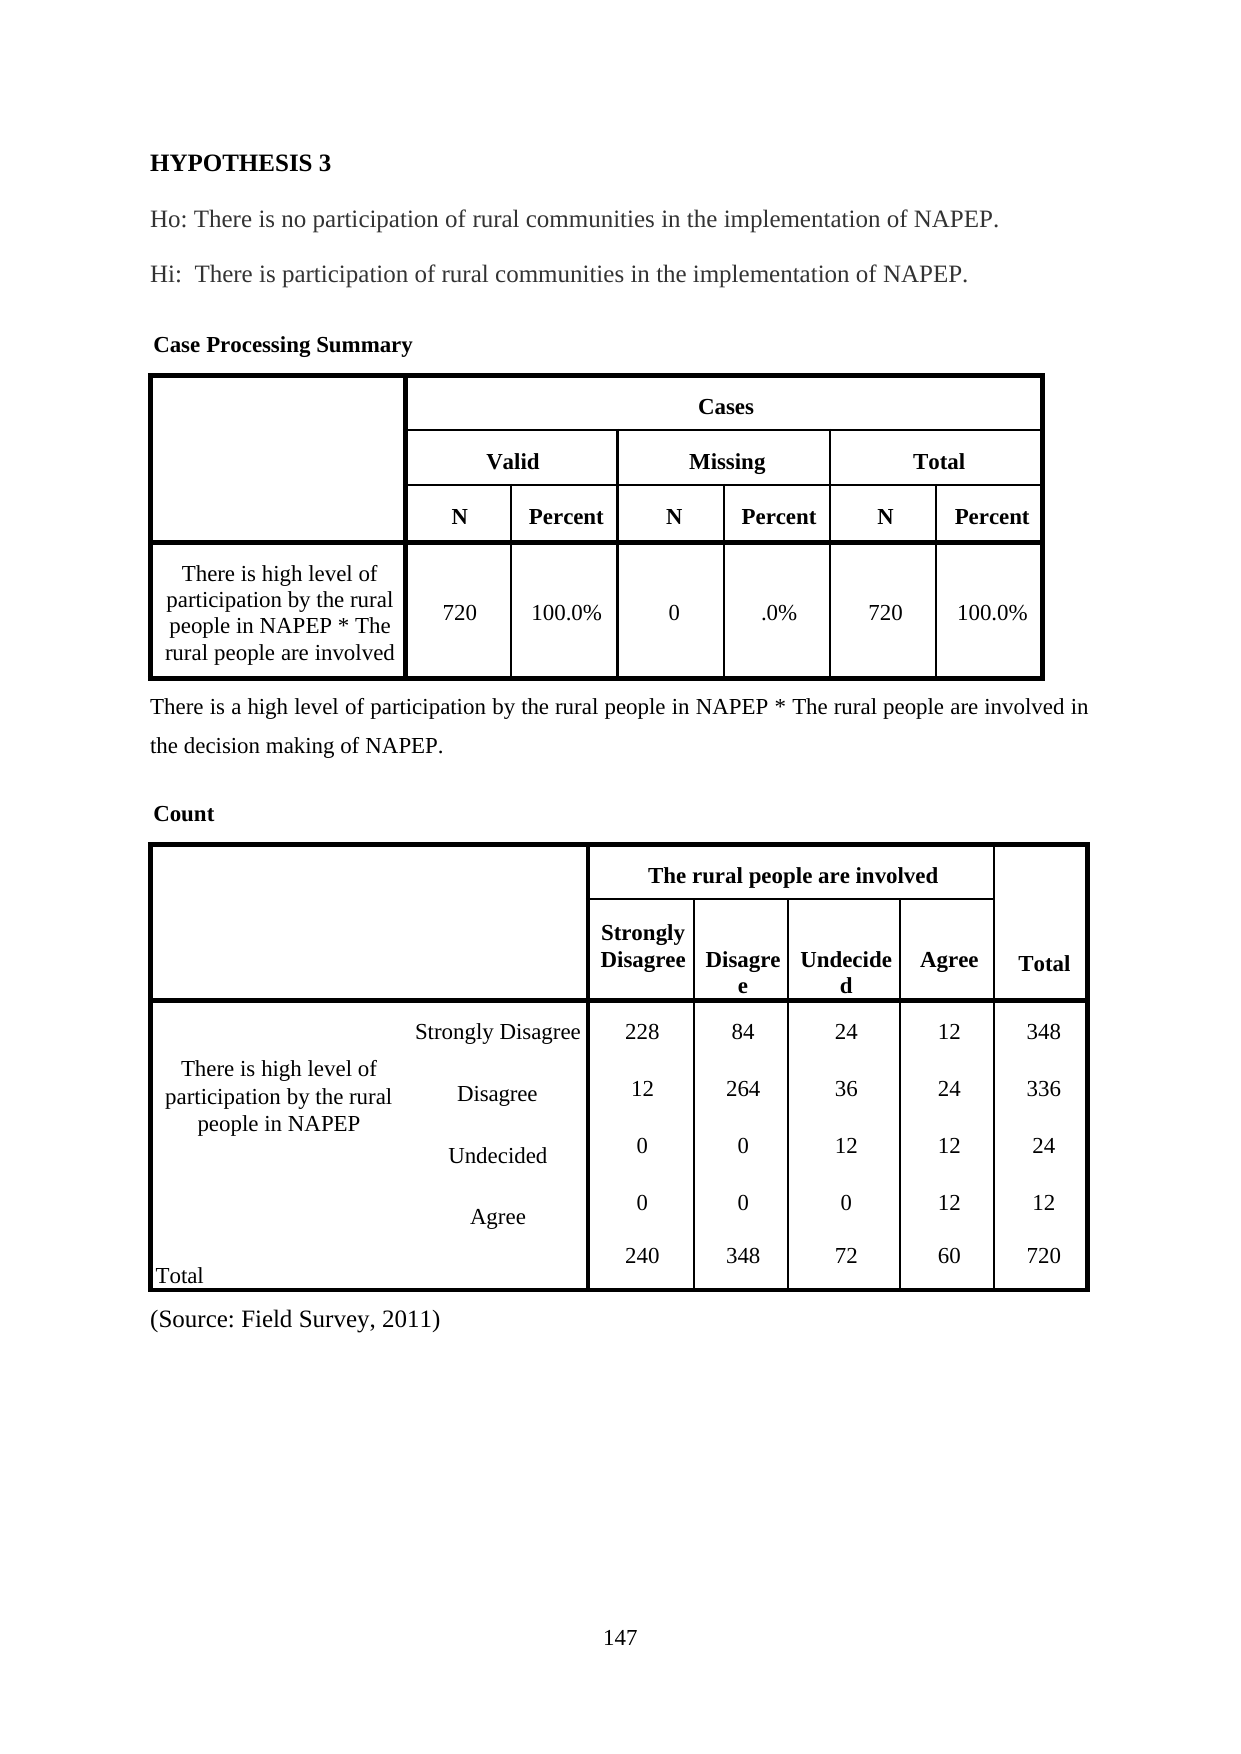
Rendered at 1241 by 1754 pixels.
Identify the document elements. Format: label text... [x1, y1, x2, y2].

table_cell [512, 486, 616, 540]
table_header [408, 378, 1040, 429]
text There is a high level of participation by the rural people in NAPEP * The rural people are involved in the decision making of NAPEP. [150, 693, 1090, 759]
text Ho: There is no participation of rural communities in the implementation of NAPEP. Hi: There is participation of rural communities in the implementation of NAPEP. [150, 204, 999, 288]
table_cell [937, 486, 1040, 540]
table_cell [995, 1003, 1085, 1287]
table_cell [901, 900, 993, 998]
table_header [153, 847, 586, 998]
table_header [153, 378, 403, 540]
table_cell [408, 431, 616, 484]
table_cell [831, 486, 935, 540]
text (Source: Field Survey, 2011) [150, 1304, 1196, 1333]
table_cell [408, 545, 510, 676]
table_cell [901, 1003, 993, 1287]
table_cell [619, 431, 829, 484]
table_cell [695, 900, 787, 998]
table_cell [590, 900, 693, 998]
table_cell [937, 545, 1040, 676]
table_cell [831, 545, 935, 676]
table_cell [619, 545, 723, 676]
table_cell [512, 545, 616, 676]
subtitle HYPOTHESIS 3 [150, 148, 1196, 177]
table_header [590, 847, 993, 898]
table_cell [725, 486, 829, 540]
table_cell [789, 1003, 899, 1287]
text Count [153, 800, 1196, 826]
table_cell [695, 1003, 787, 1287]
text Case Processing Summary [153, 331, 1196, 357]
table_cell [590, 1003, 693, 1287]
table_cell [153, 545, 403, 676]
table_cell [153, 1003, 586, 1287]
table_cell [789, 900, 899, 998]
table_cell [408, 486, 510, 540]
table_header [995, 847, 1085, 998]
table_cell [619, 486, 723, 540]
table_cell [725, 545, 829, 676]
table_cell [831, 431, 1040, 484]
